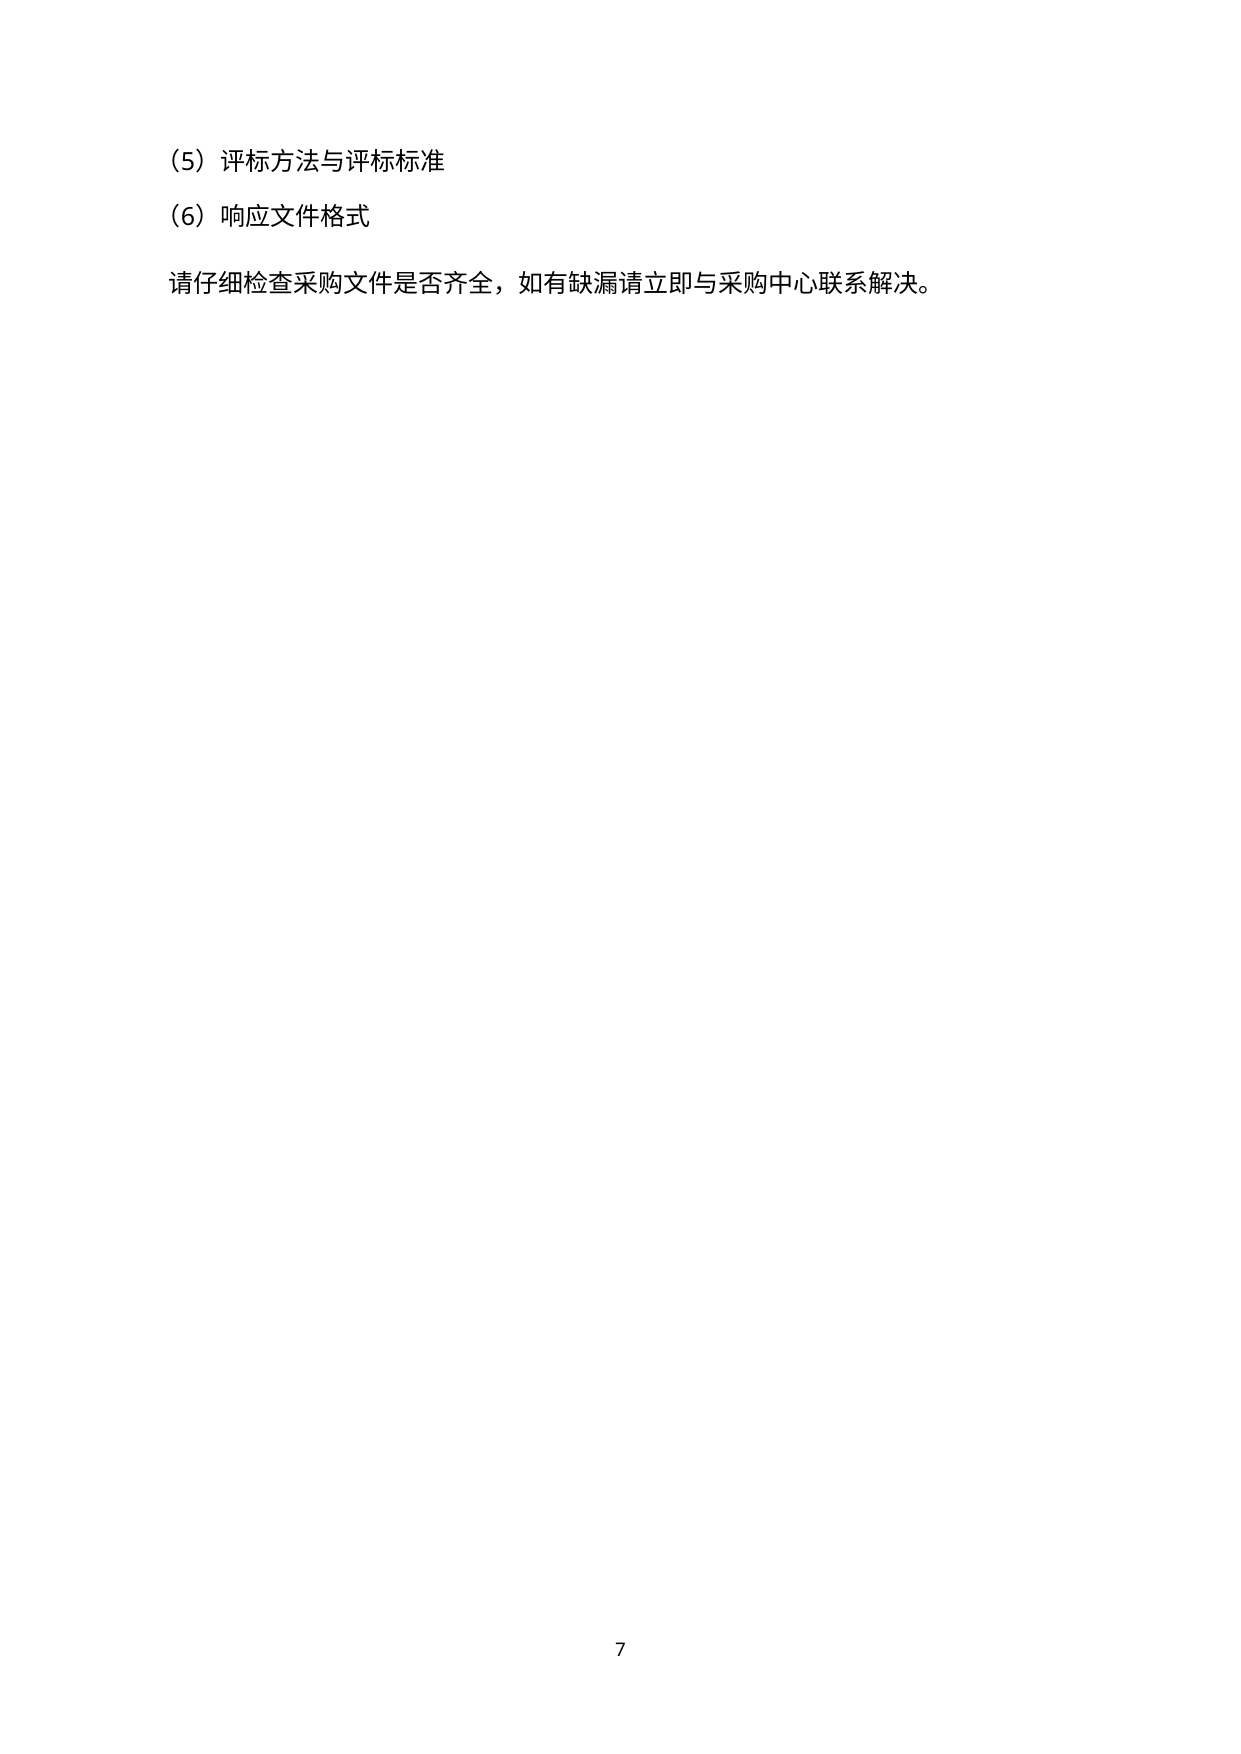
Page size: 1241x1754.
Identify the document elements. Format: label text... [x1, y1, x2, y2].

text （5）评标方法与评标标准 [118, 142, 1122, 178]
text （6）响应文件格式 [118, 196, 1122, 232]
text 请仔细检查采购文件是否齐全，如有缺漏请立即与采购中心联系解决。 [118, 251, 1122, 303]
